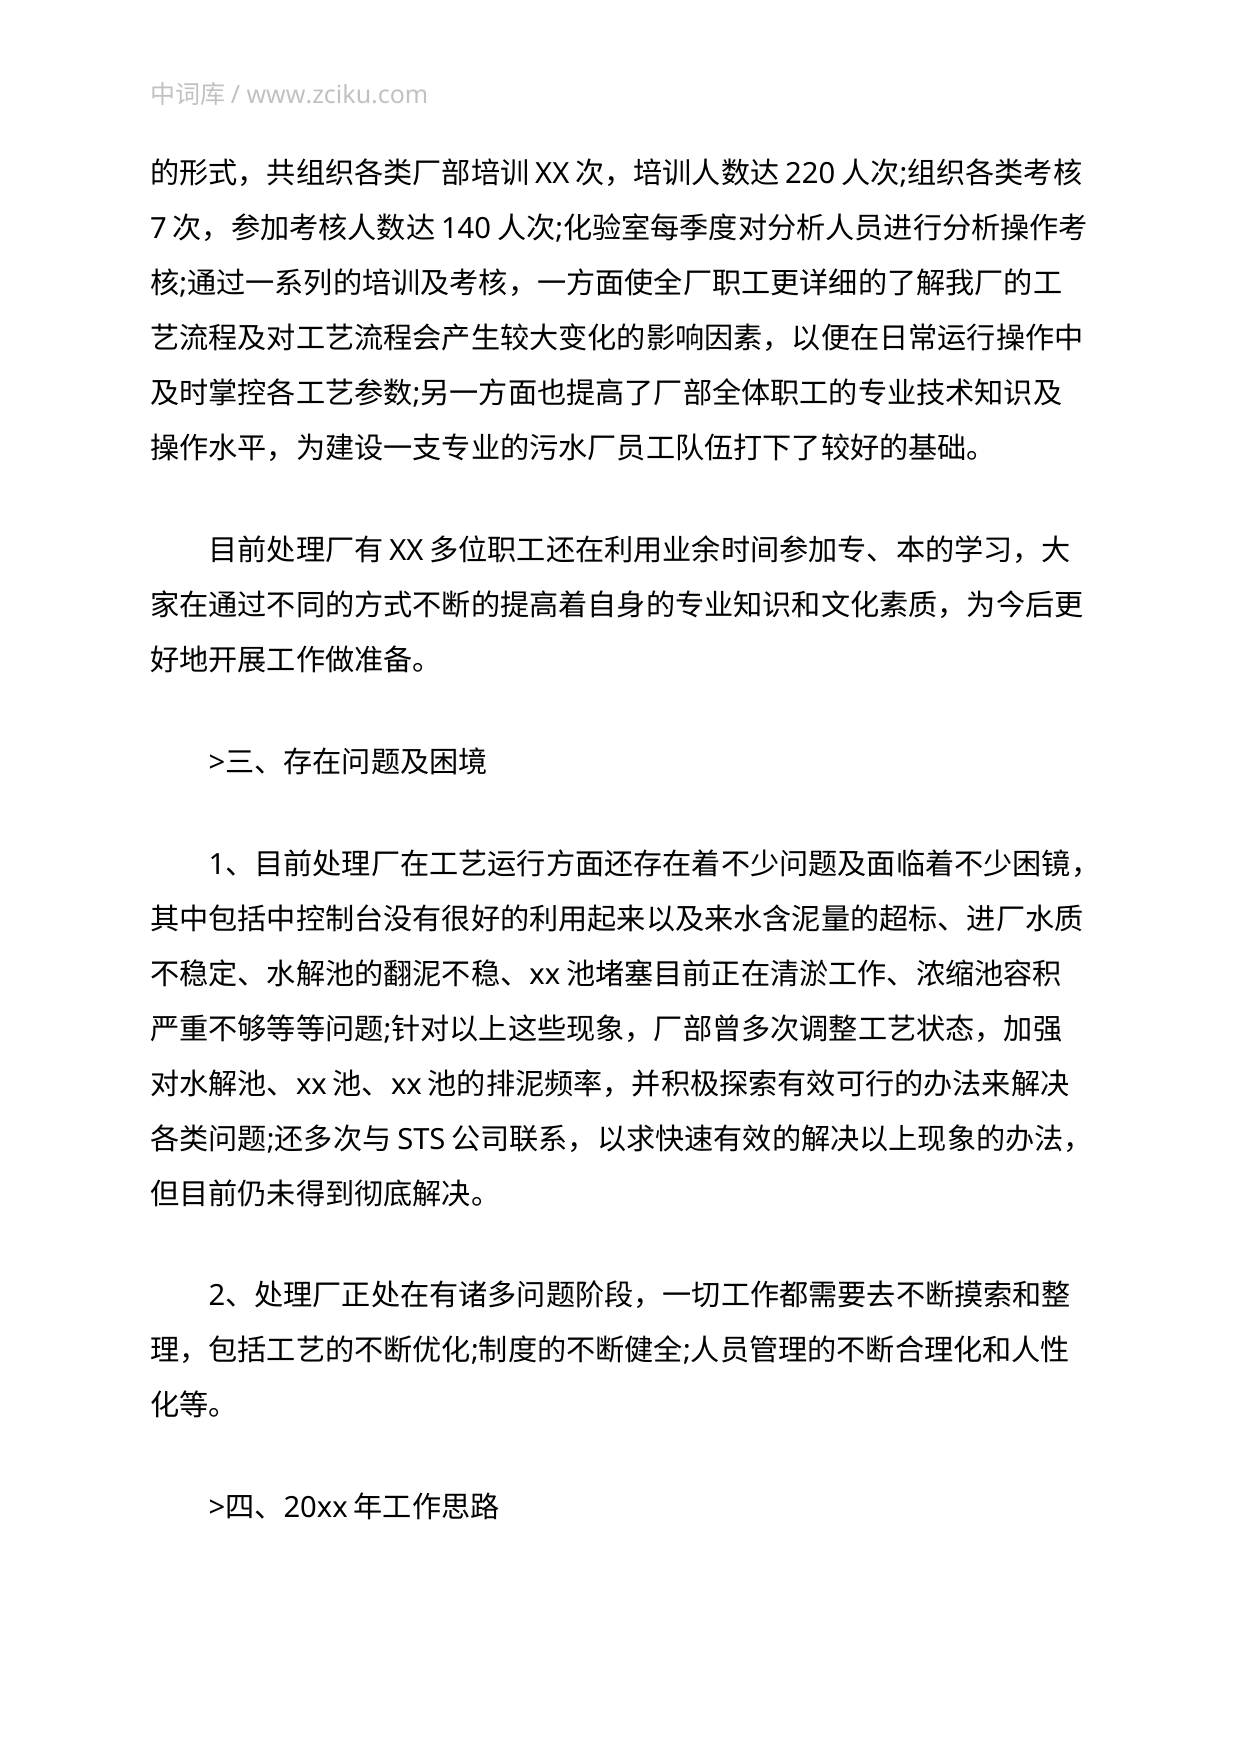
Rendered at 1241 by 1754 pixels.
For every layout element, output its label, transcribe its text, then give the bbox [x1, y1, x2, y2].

text 2、处理厂正处在有诸多问题阶段，一切工作都需要去不断摸索和整理，包括工艺的不断优化;制度的不断健全;人员管理的不断合理化和人性化等。 [150, 1272, 1090, 1424]
text 目前处理厂有XX多位职工还在利用业余时间参加专、本的学习，大家在通过不同的方式不断的提高着自身的专业知识和文化素质，为今后更好地开展工作做准备。 [150, 527, 1090, 679]
text >四、20xx年工作思路 [150, 1484, 1090, 1526]
text >三、存在问题及困境 [150, 738, 1090, 781]
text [150, 150, 1090, 467]
text 1、目前处理厂在工艺运行方面还存在着不少问题及面临着不少困镜，其中包括中控制台没有很好的利用起来以及来水含泥量的超标、进厂水质不稳定、水解池的翻泥不稳、xx池堵塞目前正在清淤工作、浓缩池容积严重不够等等问题;针对以上这些现象，厂部曾多次调整工艺状态，加强对水解池、xx池、xx池的排泥频率，并积极探索有效可行的办法来解决各类问题;还多次与STS公司联系，以求快速有效的解决以上现象的办法，但目前仍未得到彻底解决。 [150, 840, 1090, 1212]
